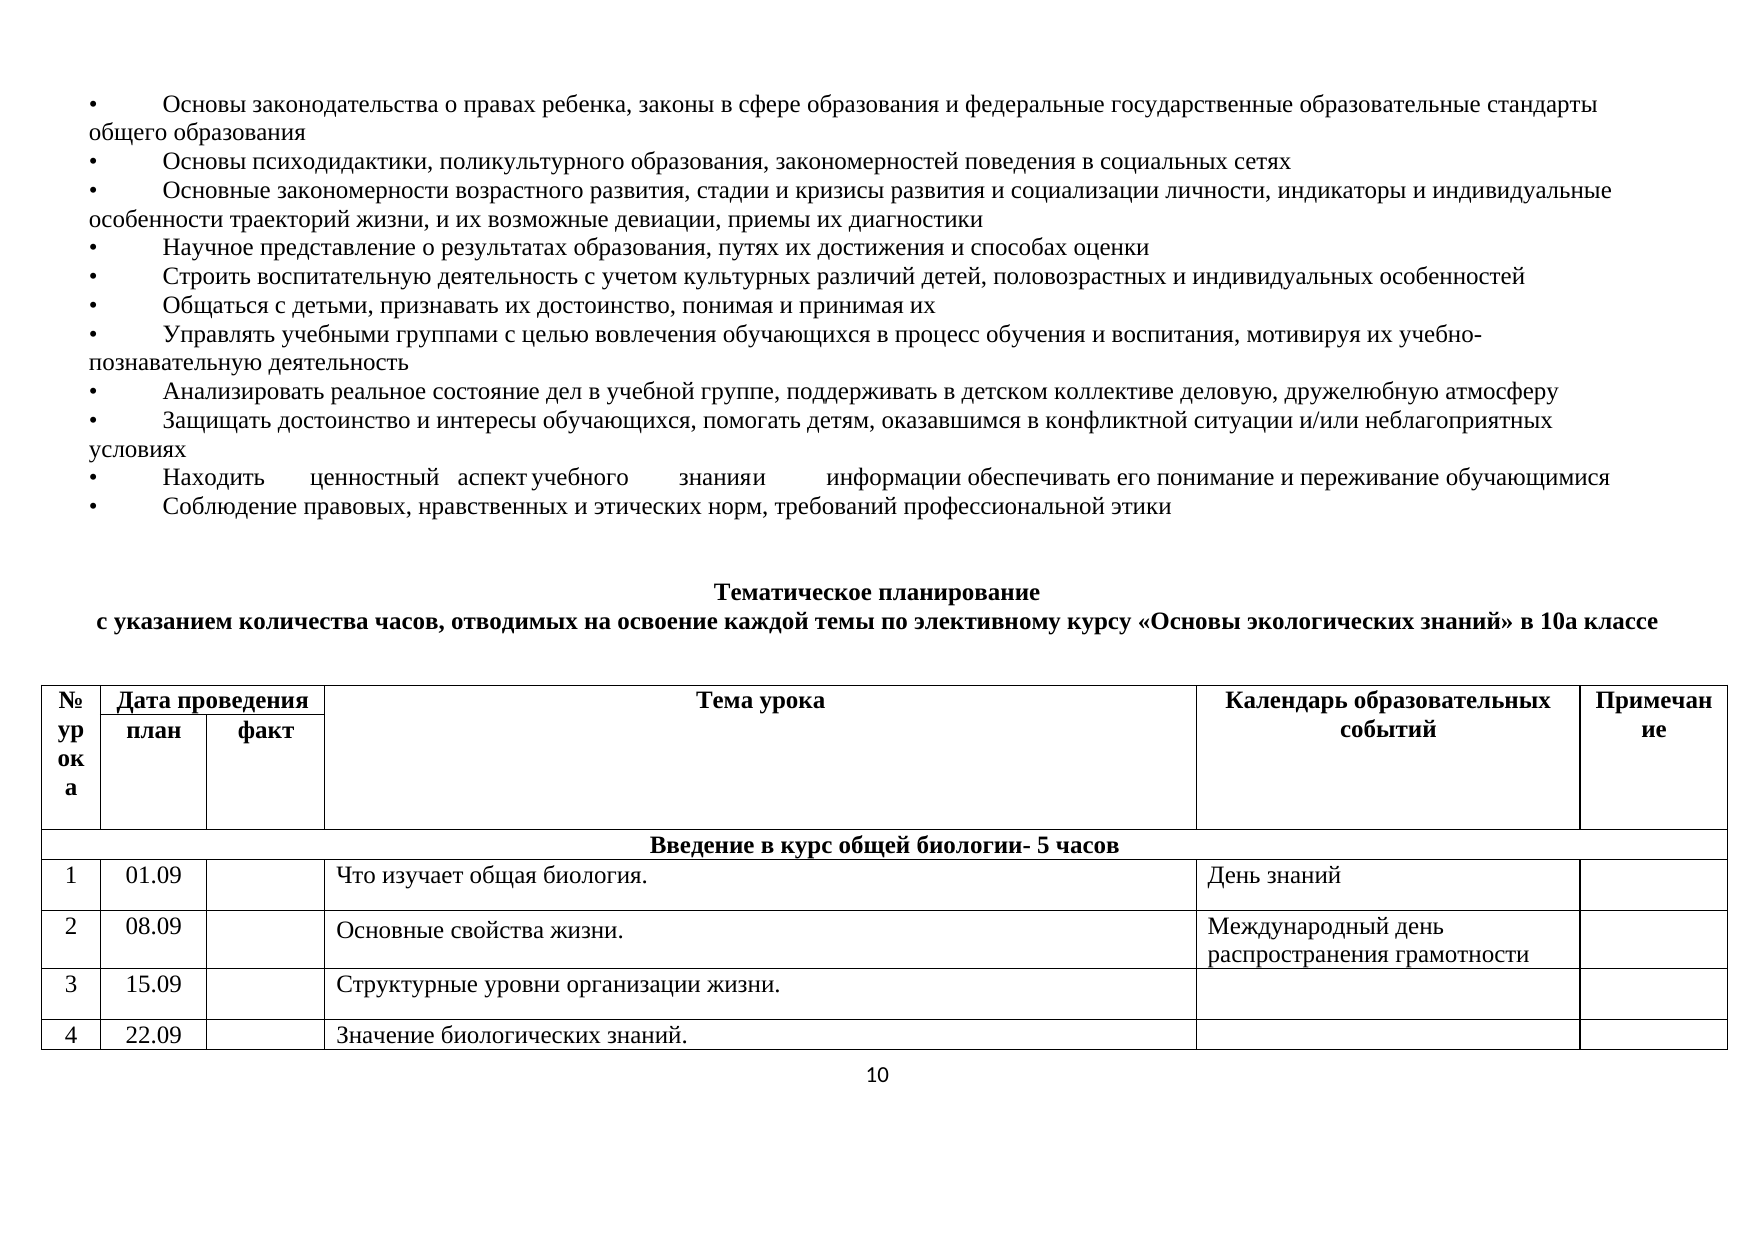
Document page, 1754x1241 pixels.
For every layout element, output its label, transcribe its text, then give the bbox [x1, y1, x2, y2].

text Тематическое планирование [89, 577, 1665, 606]
table_cell [1197, 969, 1579, 1019]
table_cell [207, 969, 324, 1019]
table_header Тема урока [325, 686, 1196, 829]
list • Строить воспитательную деятельность с учетом культурных различий детей, половозрастных и индивидуальных особенностей [89, 261, 1636, 290]
table_cell 01.09 [101, 860, 206, 910]
table_cell Международный день распространения грамотности [1197, 911, 1579, 968]
list • Научное представление о результатах образования, путях их достижения и способах оценки [89, 232, 1636, 261]
table_cell 22.09 [101, 1020, 206, 1049]
table_header Календарь образовательных событий [1197, 686, 1579, 829]
table_cell [1581, 1020, 1727, 1049]
table_cell [207, 1020, 324, 1049]
table_header Дата проведения [101, 686, 324, 714]
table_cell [325, 1020, 1196, 1049]
table_header № урока [42, 686, 100, 829]
list • Анализировать реальное состояние дел в учебной группе, поддерживать в детском коллективе деловую, дружелюбную атмосферу [89, 376, 1636, 405]
list • Общаться с детьми, признавать их достоинство, понимая и принимая их [89, 290, 1636, 319]
table_cell [1581, 911, 1727, 968]
table_cell 15.09 [101, 969, 206, 1019]
list • Защищать достоинство и интересы обучающихся, помогать детям, оказавшимся в конфликтной ситуации и/или неблагоприятных условиях [89, 405, 1636, 462]
table_cell Что изучает общая биология. [325, 860, 1196, 910]
text с указанием количества часов, отводимых на освоение каждой темы по элективному курсу «Основы экологических знаний» в 10а классе [89, 606, 1665, 635]
table_cell [1581, 969, 1727, 1019]
list • Управлять учебными группами с целью вовлечения обучающихся в процесс обучения и воспитания, мотивируя их учебно-познавательную деятельность [89, 319, 1636, 376]
table_cell 3 [42, 969, 100, 1019]
table_cell Структурные уровни организации жизни. [325, 969, 1196, 1019]
table_cell [1581, 860, 1727, 910]
table_cell план [101, 715, 206, 829]
table_cell 1 [42, 860, 100, 910]
list • Находить ценностный аспект учебного знания и информации обеспечивать его понимание и переживание обучающимися [89, 462, 1636, 491]
table_cell Введение в курс общей биологии- 5 часов [42, 830, 1727, 859]
table_cell Основные свойства жизни. [325, 911, 1196, 968]
table_cell факт [207, 715, 324, 829]
table_cell День знаний [1197, 860, 1579, 910]
table_cell 08.09 [101, 911, 206, 968]
table_cell [1197, 1020, 1579, 1049]
list • Соблюдение правовых, нравственных и этических норм, требований профессиональной этики [89, 491, 1636, 520]
table_header Примечание [1581, 686, 1727, 829]
list • Основы психодидактики, поликультурного образования, закономерностей поведения в социальных сетях [89, 146, 1636, 175]
table_cell [207, 860, 324, 910]
table_cell [207, 911, 324, 968]
table_cell 2 [42, 911, 100, 968]
list • Основные закономерности возрастного развития, стадии и кризисы развития и социализации личности, индикаторы и индивидуальные особенности траекторий жизни, и их возможные девиации, приемы их диагностики [89, 175, 1636, 232]
list • Основы законодательства о правах ребенка, законы в сфере образования и федеральные государственные образовательные стандарты общего образования [89, 89, 1636, 146]
table_cell 4 [42, 1020, 100, 1049]
